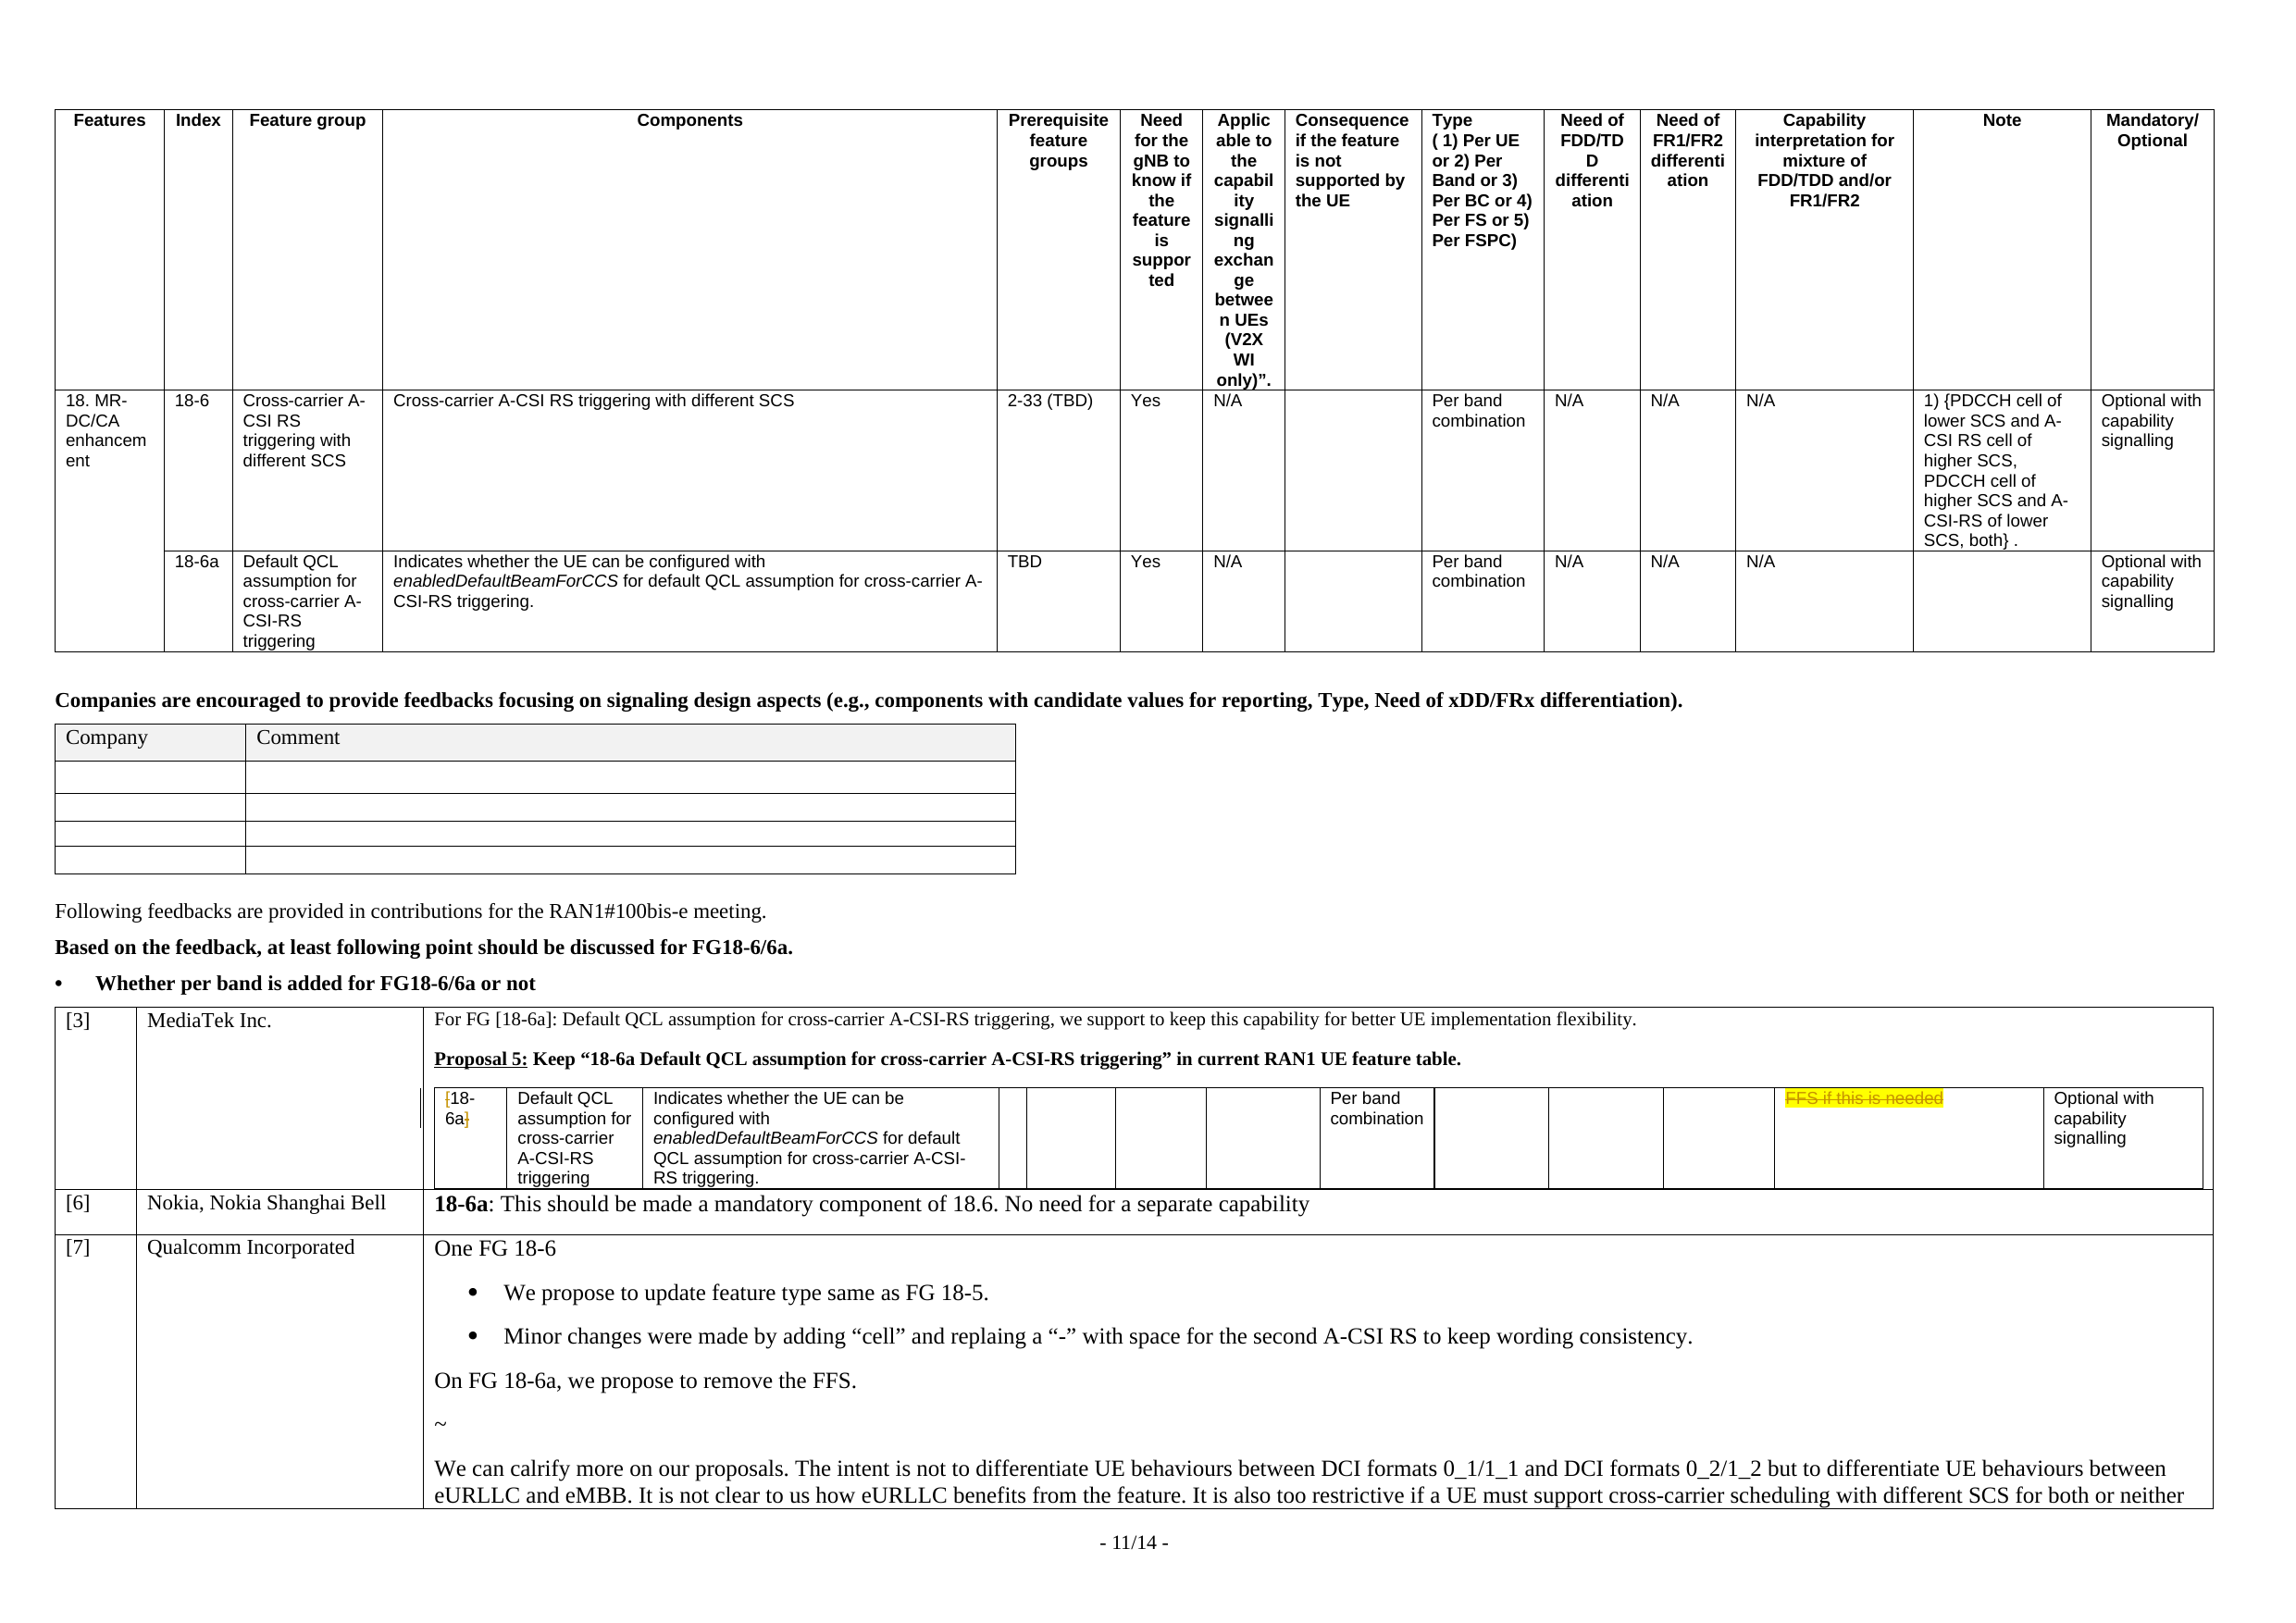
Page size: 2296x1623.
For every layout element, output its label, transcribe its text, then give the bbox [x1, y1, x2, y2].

table_cell Nokia, Nokia Shanghai Bell [137, 1190, 423, 1233]
table_header Need of FDD/TDD differentiation [1545, 110, 1640, 390]
table_header Capability interpretation for mixture of FDD/TDD and/or FR1/FR2 [1736, 110, 1913, 390]
table_header Comment [246, 725, 1015, 761]
table_cell Default QCL assumption for cross-carrier A-CSI-RS triggering [233, 551, 382, 650]
text Companies are encouraged to provide feedbacks focusing on signaling design aspects (e.g., components with candidate values for reporting, Type, Need of xDD/FRx differentiation). [55, 688, 2214, 712]
table_cell [1285, 551, 1421, 650]
table_cell 18-6a: This should be made a mandatory component of 18.6. No need for a separate capability [424, 1190, 2213, 1233]
table_header Feature group [233, 110, 382, 390]
table_cell N/A [1545, 551, 1640, 650]
table_cell [56, 822, 245, 846]
table_header For FG [18-6a]: Default QCL assumption for cross-carrier A-CSI-RS triggering, we support to keep this capability for better UE implementation flexibility. Proposal 5: Keep “18-6a Default QCL assumption for cross-carrier A-CSI-RS triggering” in current RAN1 UE feature table. [424, 1008, 2213, 1189]
table_cell Per band combination [1422, 390, 1544, 550]
table_cell N/A [1641, 390, 1735, 550]
table_header MediaTek Inc. [137, 1008, 423, 1189]
table_header Need for the gNB to know if the feature is supported [1121, 110, 1202, 390]
table_cell N/A [1641, 551, 1735, 650]
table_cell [424, 1235, 2213, 1507]
table_cell [246, 822, 1015, 846]
table_header Company [56, 725, 245, 761]
text Based on the feedback, at least following point should be discussed for FG18-6/6a. [55, 935, 2214, 960]
table_header Index [165, 110, 232, 390]
table_cell Yes [1121, 551, 1202, 650]
table_header Type ( 1) Per UE or 2) Per Band or 3) Per BC or 4) Per FS or 5) Per FSPC) [1422, 110, 1544, 390]
table_cell N/A [1545, 390, 1640, 550]
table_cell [137, 1235, 423, 1507]
table_cell [56, 847, 245, 873]
table_cell Cross-carrier A-CSI RS triggering with different SCS [383, 390, 997, 550]
table_header Applicable to the capability signalling exchange between UEs (V2X WI only)”. [1203, 110, 1285, 390]
list Whether per band is added for FG18-6/6a or not [55, 971, 2214, 996]
table_cell 2-33 (TBD) [998, 390, 1120, 550]
table_cell [246, 762, 1015, 793]
table_cell [6] [56, 1190, 136, 1233]
table_cell N/A [1203, 551, 1285, 650]
table_header Need of FR1/FR2 differentiation [1641, 110, 1735, 390]
table_header Mandatory/Optional [2091, 110, 2214, 390]
table_cell [56, 762, 245, 793]
table_cell 18-6a [165, 551, 232, 650]
table_cell [7] [56, 1235, 136, 1507]
table_header Prerequisite feature groups [998, 110, 1120, 390]
text Following feedbacks are provided in contributions for the RAN1#100bis-e meeting. [55, 899, 2214, 923]
table_cell N/A [1203, 390, 1285, 550]
table_cell Optional with capability signalling [2091, 551, 2214, 650]
table_header Note [1914, 110, 2091, 390]
table_cell 1) {PDCCH cell of lower SCS and A-CSI RS cell of higher SCS, PDCCH cell of higher SCS and A-CSI-RS of lower SCS, both} . [1914, 390, 2091, 550]
table_cell Indicates whether the UE can be configured with enabledDefaultBeamForCCS for default QCL assumption for cross-carrier A-CSI-RS triggering. [383, 551, 997, 650]
table_cell Optional with capability signalling [2091, 390, 2214, 550]
table_header Components [383, 110, 997, 390]
table_cell N/A [1736, 551, 1913, 650]
table_cell Yes [1121, 390, 1202, 550]
table_cell [1285, 390, 1421, 550]
table_header Features [56, 110, 164, 390]
table_cell TBD [998, 551, 1120, 650]
table_cell [1914, 551, 2091, 650]
table_cell [246, 847, 1015, 873]
table_cell 18. MR-DC/CA enhancement [56, 390, 164, 650]
table_cell Cross-carrier A-CSI RS triggering with different SCS [233, 390, 382, 550]
table_cell Per band combination [1422, 551, 1544, 650]
table_cell [56, 794, 245, 821]
table_header [3] [56, 1008, 136, 1189]
table_header Consequence if the feature is not supported by the UE [1285, 110, 1421, 390]
table_cell [246, 794, 1015, 821]
table_cell 18-6 [165, 390, 232, 550]
table_cell N/A [1736, 390, 1913, 550]
